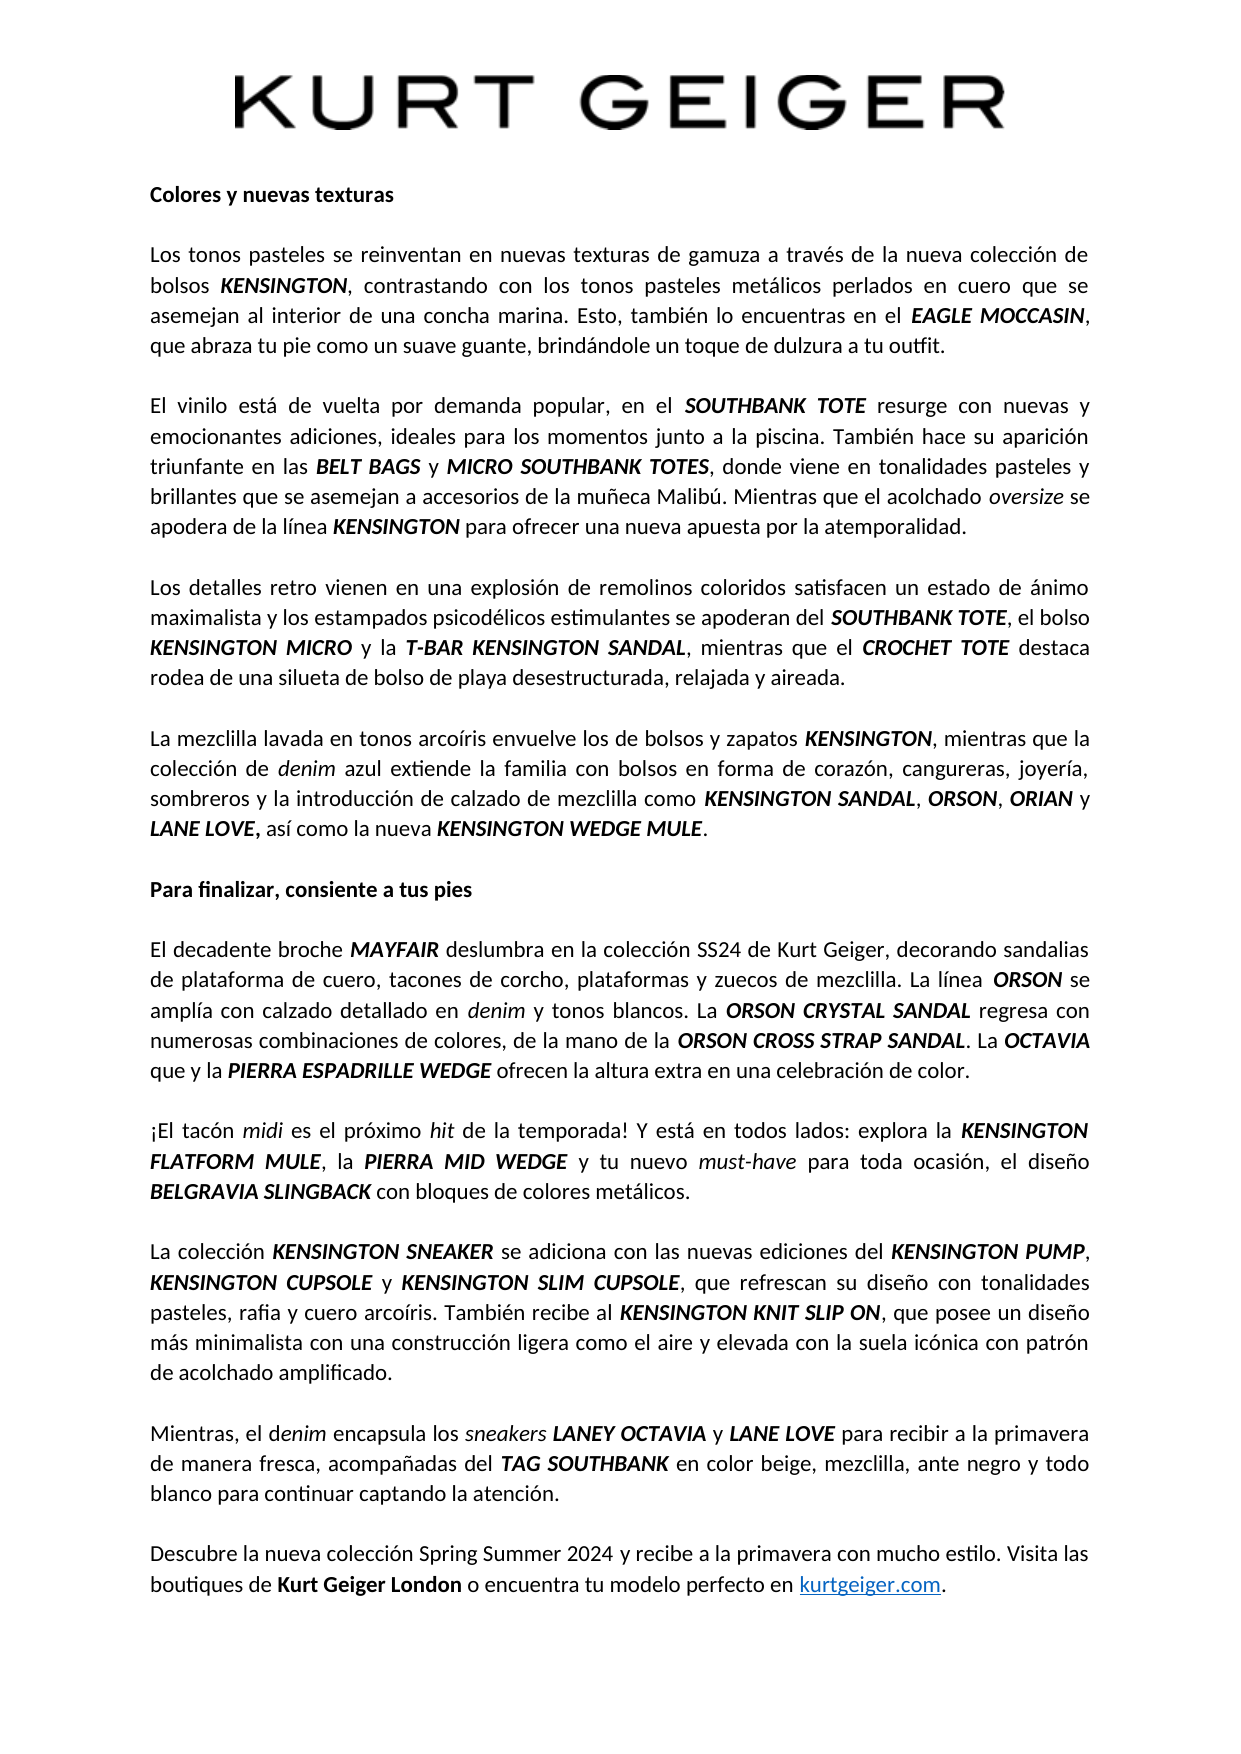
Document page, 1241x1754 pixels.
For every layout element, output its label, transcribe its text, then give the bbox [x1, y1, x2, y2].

text Descubre la nueva colección Spring Summer 2024 y recibe a la primavera con mucho estilo. Visita las boutiques de Kurt Geiger London o encuentra tu modelo perfecto en kurtgeiger.com. [150, 1539, 1090, 1598]
text Colores y nuevas texturas [150, 180, 1090, 208]
text El decadente broche MAYFAIR deslumbra en la colección SS24 de Kurt Geiger, decorando sandalias de plataforma de cuero, tacones de corcho, plataformas y zuecos de mezclilla. La línea ORSON se amplía con calzado detallado en denim y tonos blancos. La ORSON CRYSTAL SANDAL regresa con numerosas combinaciones de colores, de la mano de la ORSON CROSS STRAP SANDAL. La OCTAVIA que y la PIERRA ESPADRILLE WEDGE ofrecen la altura extra en una celebración de color. [150, 935, 1090, 1084]
text La colección KENSINGTON SNEAKER se adiciona con las nuevas ediciones del KENSINGTON PUMP, KENSINGTON CUPSOLE y KENSINGTON SLIM CUPSOLE, que refrescan su diseño con tonalidades pasteles, rafia y cuero arcoíris. También recibe al KENSINGTON KNIT SLIP ON, que posee un diseño más minimalista con una construcción ligera como el aire y elevada con la suela icónica con patrón de acolchado amplificado. [150, 1237, 1090, 1386]
text La mezclilla lavada en tonos arcoíris envuelve los de bolsos y zapatos KENSINGTON, mientras que la colección de denim azul extiende la familia con bolsos en forma de corazón, cangureras, joyería, sombreros y la introducción de calzado de mezclilla como KENSINGTON SANDAL, ORSON, ORIAN y LANE LOVE, así como la nueva KENSINGTON WEDGE MULE. [150, 724, 1090, 843]
text ¡El tacón midi es el próximo hit de la temporada! Y está en todos lados: explora la KENSINGTON FLATFORM MULE, la PIERRA MID WEDGE y tu nuevo must-have para toda ocasión, el diseño BELGRAVIA SLINGBACK con bloques de colores metálicos. [150, 1117, 1090, 1205]
text Para finalizar, consiente a tus pies [150, 875, 1090, 903]
text El vinilo está de vuelta por demanda popular, en el SOUTHBANK TOTE resurge con nuevas y emocionantes adiciones, ideales para los momentos junto a la piscina. También hace su aparición triunfante en las BELT BAGS y MICRO SOUTHBANK TOTES, donde viene en tonalidades pasteles y brillantes que se asemejan a accesorios de la muñeca Malibú. Mientras que el acolchado oversize se apodera de la línea KENSINGTON para ofrecer una nueva apuesta por la atemporalidad. [150, 392, 1090, 541]
text Los tonos pasteles se reinventan en nuevas texturas de gamuza a través de la nueva colección de bolsos KENSINGTON, contrastando con los tonos pasteles metálicos perlados en cuero que se asemejan al interior de una concha marina. Esto, también lo encuentras en el EAGLE MOCCASIN, que abraza tu pie como un suave guante, brindándole un toque de dulzura a tu outfit. [150, 241, 1090, 359]
text Mientras, el denim encapsula los sneakers LANEY OCTAVIA y LANE LOVE para recibir a la primavera de manera fresca, acompañadas del TAG SOUTHBANK en color beige, mezclilla, ante negro y todo blanco para continuar captando la atención. [150, 1419, 1090, 1507]
text Los detalles retro vienen en una explosión de remolinos coloridos satisfacen un estado de ánimo maximalista y los estampados psicodélicos estimulantes se apoderan del SOUTHBANK TOTE, el bolso KENSINGTON MICRO y la T-BAR KENSINGTON SANDAL, mientras que el CROCHET TOTE destaca rodea de una silueta de bolso de playa desestructurada, relajada y aireada. [150, 573, 1090, 692]
picture [235, 75, 1006, 130]
